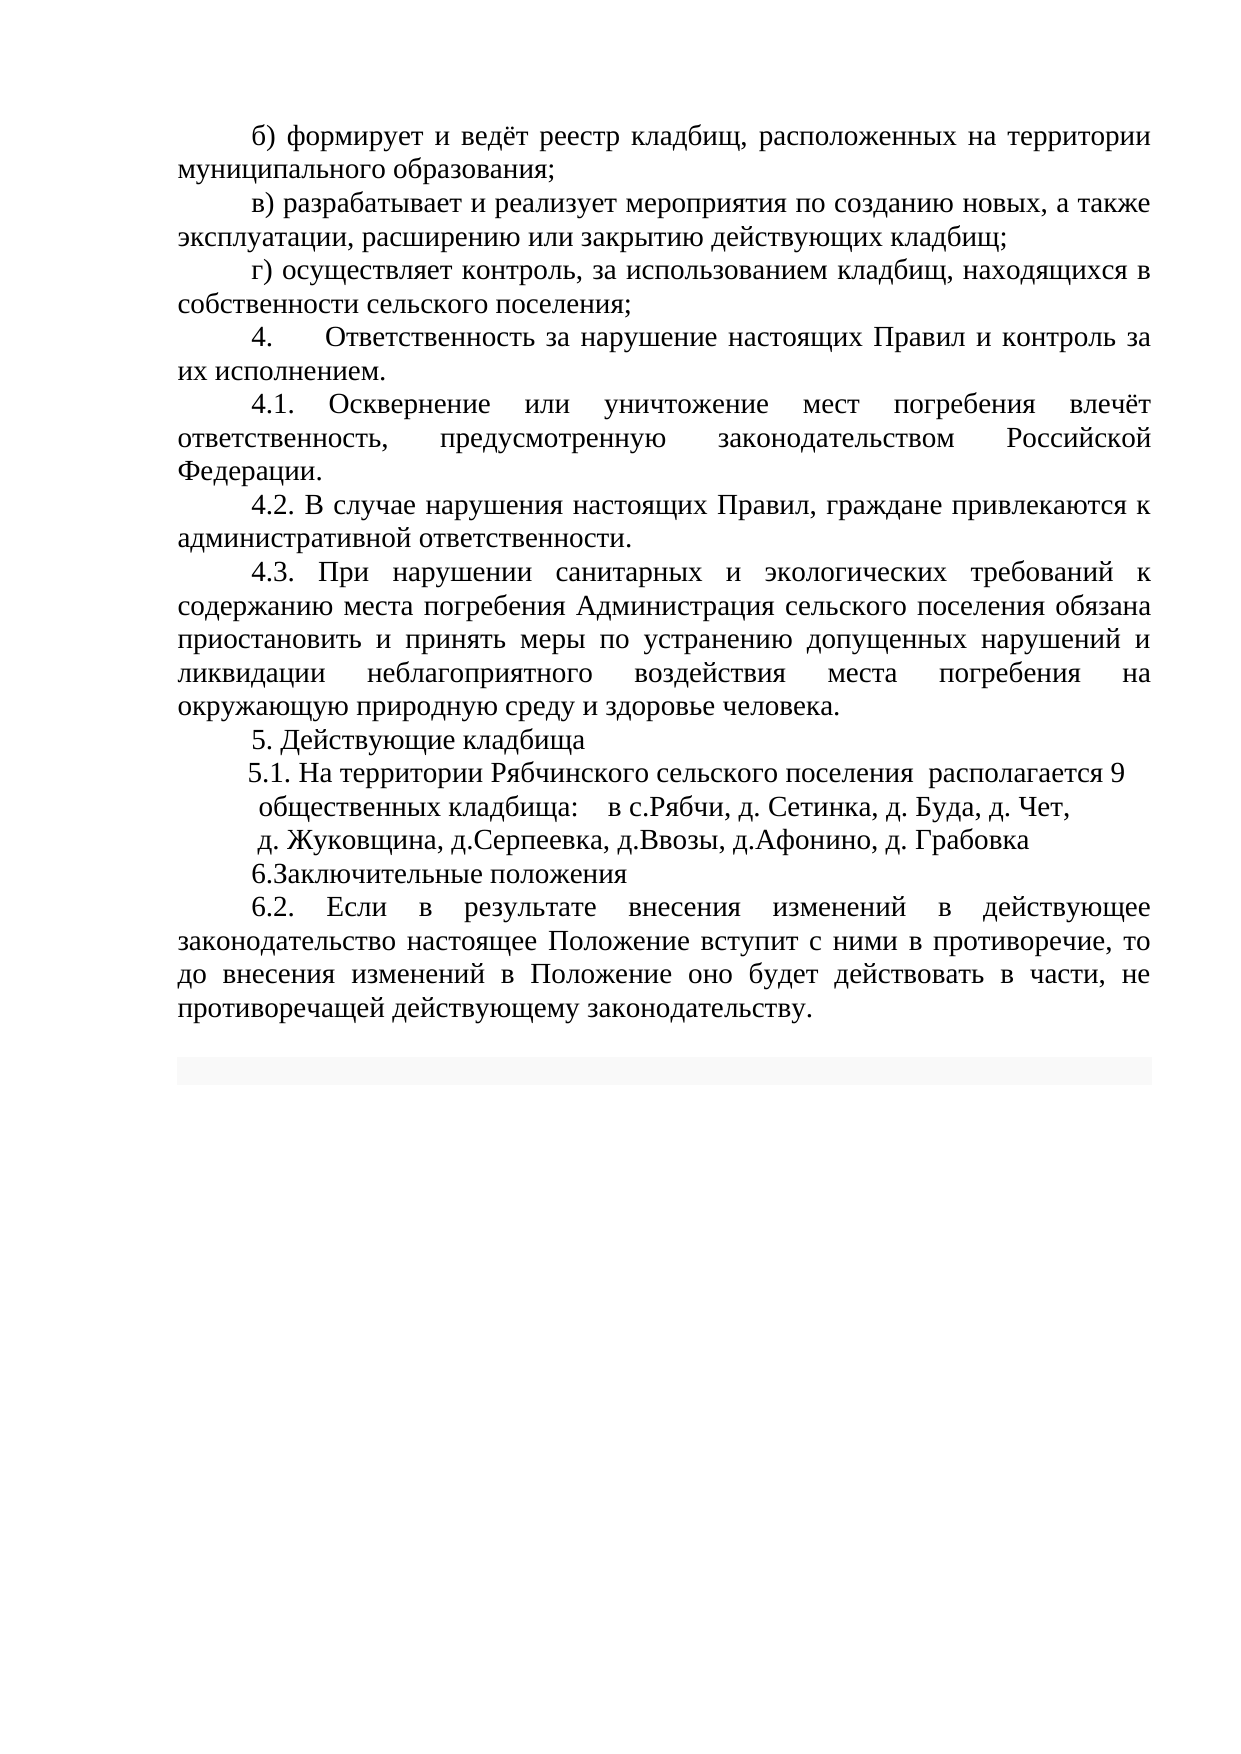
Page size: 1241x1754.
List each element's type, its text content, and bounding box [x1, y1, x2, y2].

text 4.3. При нарушении санитарных и экологических требований к содержанию места погребения Администрация сельского поселения обязана приостановить и принять меры по устранению допущенных нарушений и ликвидации неблагоприятного воздействия места погребения на окружающую природную среду и здоровье человека. [177, 554, 1152, 722]
text 6.2. Если в результате внесения изменений в действующее законодательство настоящее Положение вступит с ними в противоречие, то до внесения изменений в Положение оно будет действовать в части, не противоречащей действующему законодательству. [177, 889, 1152, 1024]
text б) формирует и ведёт реестр кладбищ, расположенных на территории муниципального образования; [177, 118, 1152, 185]
text 6.Заключительные положения [177, 856, 1152, 889]
text 5. Действующие кладбища [177, 722, 1152, 755]
text д. Жуковщина, д.Серпеевка, д.Ввозы, д.Афонино, д. Грабовка [177, 822, 1152, 856]
text 4.2. В случае нарушения настоящих Правил, граждане привлекаются к административной ответственности. [177, 487, 1152, 554]
text 4. Ответственность за нарушение настоящих Правил и контроль за их исполнением. [177, 319, 1152, 386]
text 5.1. На территории Рябчинского сельского поселения располагается 9 общественных кладбища: в с.Рябчи, д. Сетинка, д. Буда, д. Чет, [177, 755, 1152, 822]
text г) осуществляет контроль, за использованием кладбищ, находящихся в собственности сельского поселения; [177, 252, 1152, 319]
text 4.1. Осквернение или уничтожение мест погребения влечёт ответственность, предусмотренную законодательством Российской Федерации. [177, 386, 1152, 487]
text в) разрабатывает и реализует мероприятия по созданию новых, а также эксплуатации, расширению или закрытию действующих кладбищ; [177, 185, 1152, 252]
